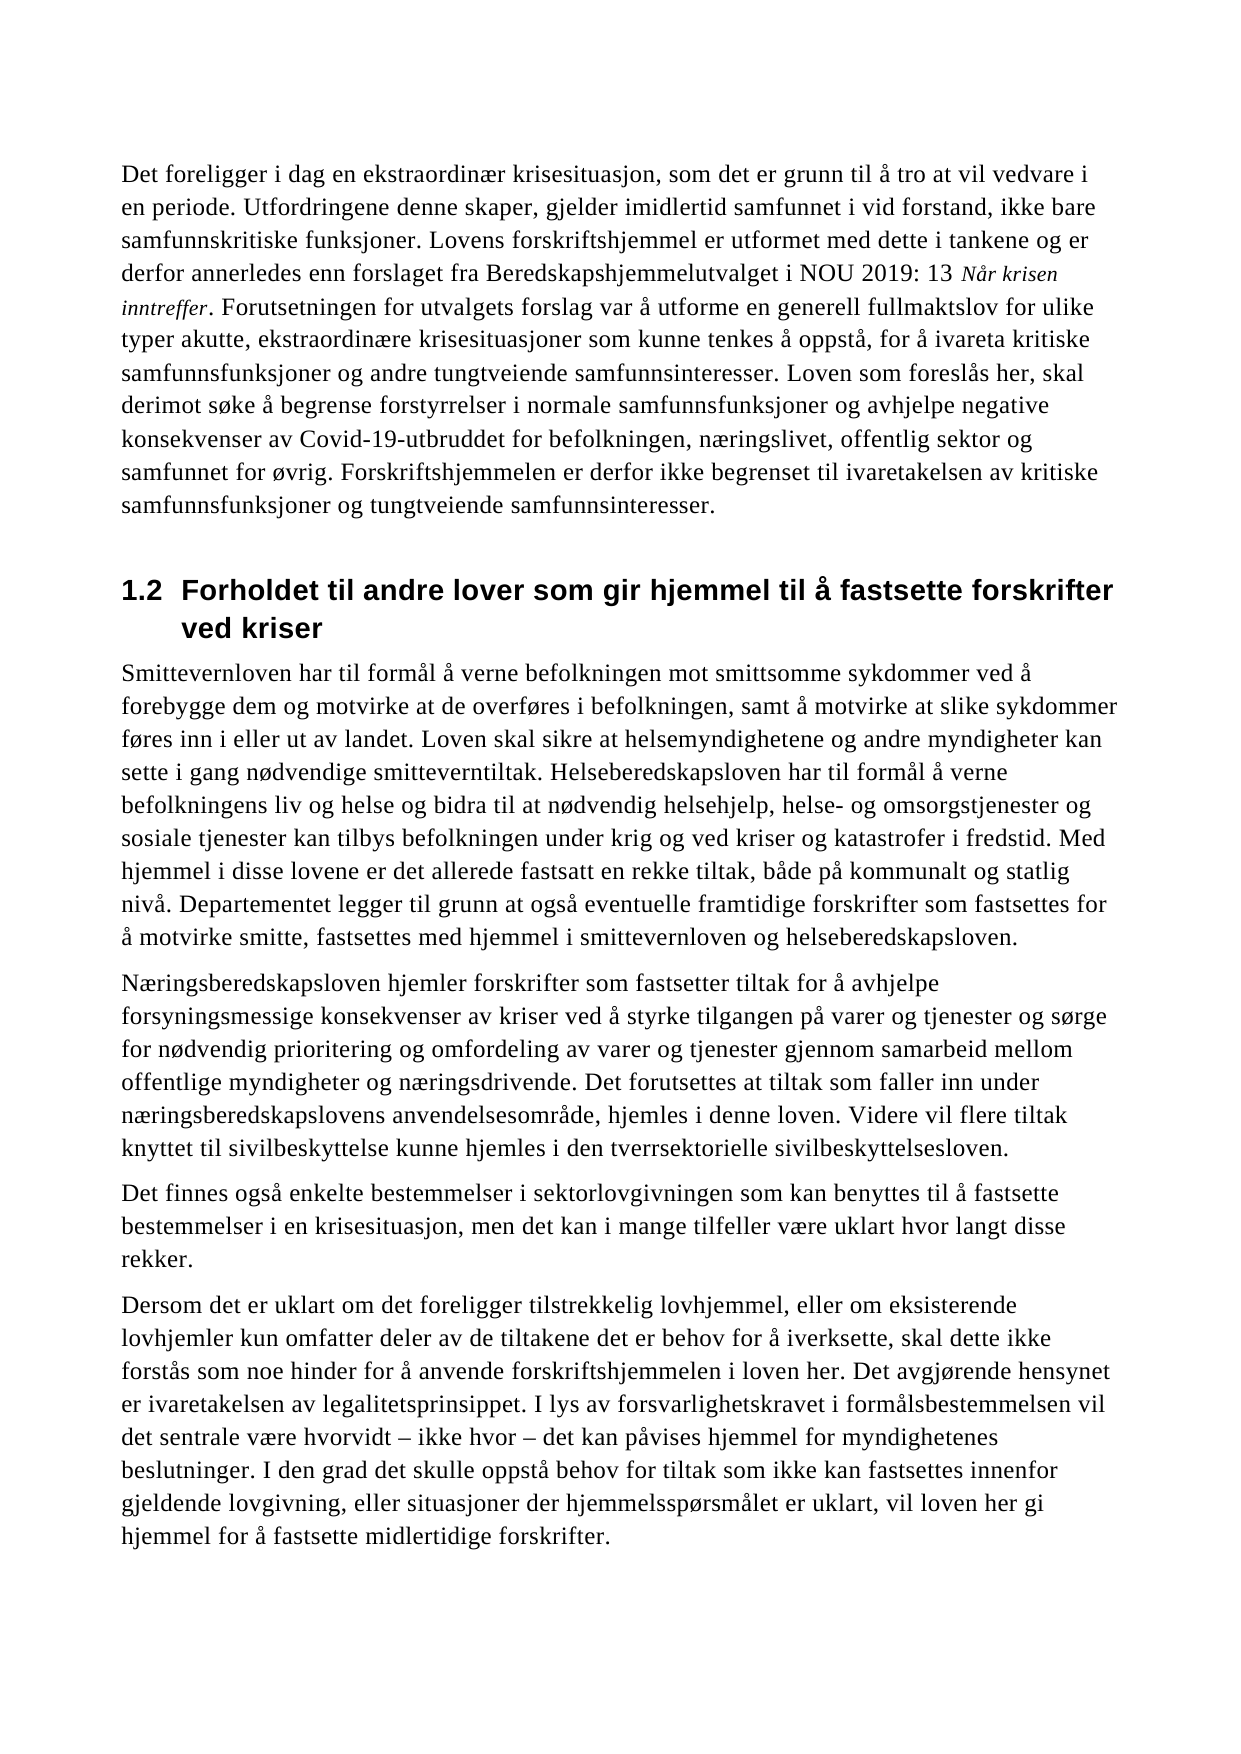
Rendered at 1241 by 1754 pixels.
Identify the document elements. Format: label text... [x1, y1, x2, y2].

text Det finnes også enkelte bestemmelser i sektorlovgivningen som kan benyttes til å fastsette bestemmelser i en krisesituasjon, men det kan i mange tilfeller være uklart hvor langt disse rekker. [121, 1178, 1119, 1273]
text Det foreligger i dag en ekstraordinær krisesituasjon, som det er grunn til å tro at vil vedvare i en periode. Utfordringene denne skaper, gjelder imidlertid samfunnet i vid forstand, ikke bare samfunnskritiske funksjoner. Lovens forskriftshjemmel er utformet med dette i tankene og er derfor annerledes enn forslaget fra Beredskapshjemmelutvalget i NOU 2019: 13 Når krisen inntreffer. Forutsetningen for utvalgets forslag var å utforme en generell fullmaktslov for ulike typer akutte, ekstraordinære krisesituasjoner som kunne tenkes å oppstå, for å ivareta kritiske samfunnsfunksjoner og andre tungtveiende samfunnsinteresser. Loven som foreslås her, skal derimot søke å begrense forstyrrelser i normale samfunnsfunksjoner og avhjelpe negative konsekvenser av Covid-19-utbruddet for befolkningen, næringslivet, offentlig sektor og samfunnet for øvrig. Forskriftshjemmelen er derfor ikke begrenset til ivaretakelsen av kritiske samfunnsfunksjoner og tungtveiende samfunnsinteresser. [121, 159, 1119, 518]
text Dersom det er uklart om det foreligger tilstrekkelig lovhjemmel, eller om eksisterende lovhjemler kun omfatter deler av de tiltakene det er behov for å iverksette, skal dette ikke forstås som noe hinder for å anvende forskriftshjemmelen i loven her. Det avgjørende hensynet er ivaretakelsen av legalitetsprinsippet. I lys av forsvarlighetskravet i formålsbestemmelsen vil det sentrale være hvorvidt – ikke hvor – det kan påvises hjemmel for myndighetenes beslutninger. I den grad det skulle oppstå behov for tiltak som ikke kan fastsettes innenfor gjeldende lovgivning, eller situasjoner der hjemmelsspørsmålet er uklart, vil loven her gi hjemmel for å fastsette midlertidige forskrifter. [121, 1290, 1119, 1550]
subtitle Forholdet til andre lover som gir hjemmel til å fastsette forskrifter ved kriser [121, 573, 1119, 645]
text Næringsberedskapsloven hjemler forskrifter som fastsetter tiltak for å avhjelpe forsyningsmessige konsekvenser av kriser ved å styrke tilgangen på varer og tjenester og sørge for nødvendig prioritering og omfordeling av varer og tjenester gjennom samarbeid mellom offentlige myndigheter og næringsdrivende. Det forutsettes at tiltak som faller inn under næringsberedskapslovens anvendelsesområde, hjemles i denne loven. Videre vil flere tiltak knyttet til sivilbeskyttelse kunne hjemles i den tverrsektorielle sivilbeskyttelsesloven. [121, 968, 1119, 1162]
text Smittevernloven har til formål å verne befolkningen mot smittsomme sykdommer ved å forebygge dem og motvirke at de overføres i befolkningen, samt å motvirke at slike sykdommer føres inn i eller ut av landet. Loven skal sikre at helsemyndighetene og andre myndigheter kan sette i gang nødvendige smitteverntiltak. Helseberedskapsloven har til formål å verne befolkningens liv og helse og bidra til at nødvendig helsehjelp, helse- og omsorgstjenester og sosiale tjenester kan tilbys befolkningen under krig og ved kriser og katastrofer i fredstid. Med hjemmel i disse lovene er det allerede fastsatt en rekke tiltak, både på kommunalt og statlig nivå. Departementet legger til grunn at også eventuelle framtidige forskrifter som fastsettes for å motvirke smitte, fastsettes med hjemmel i smittevernloven og helseberedskapsloven. [121, 658, 1119, 951]
